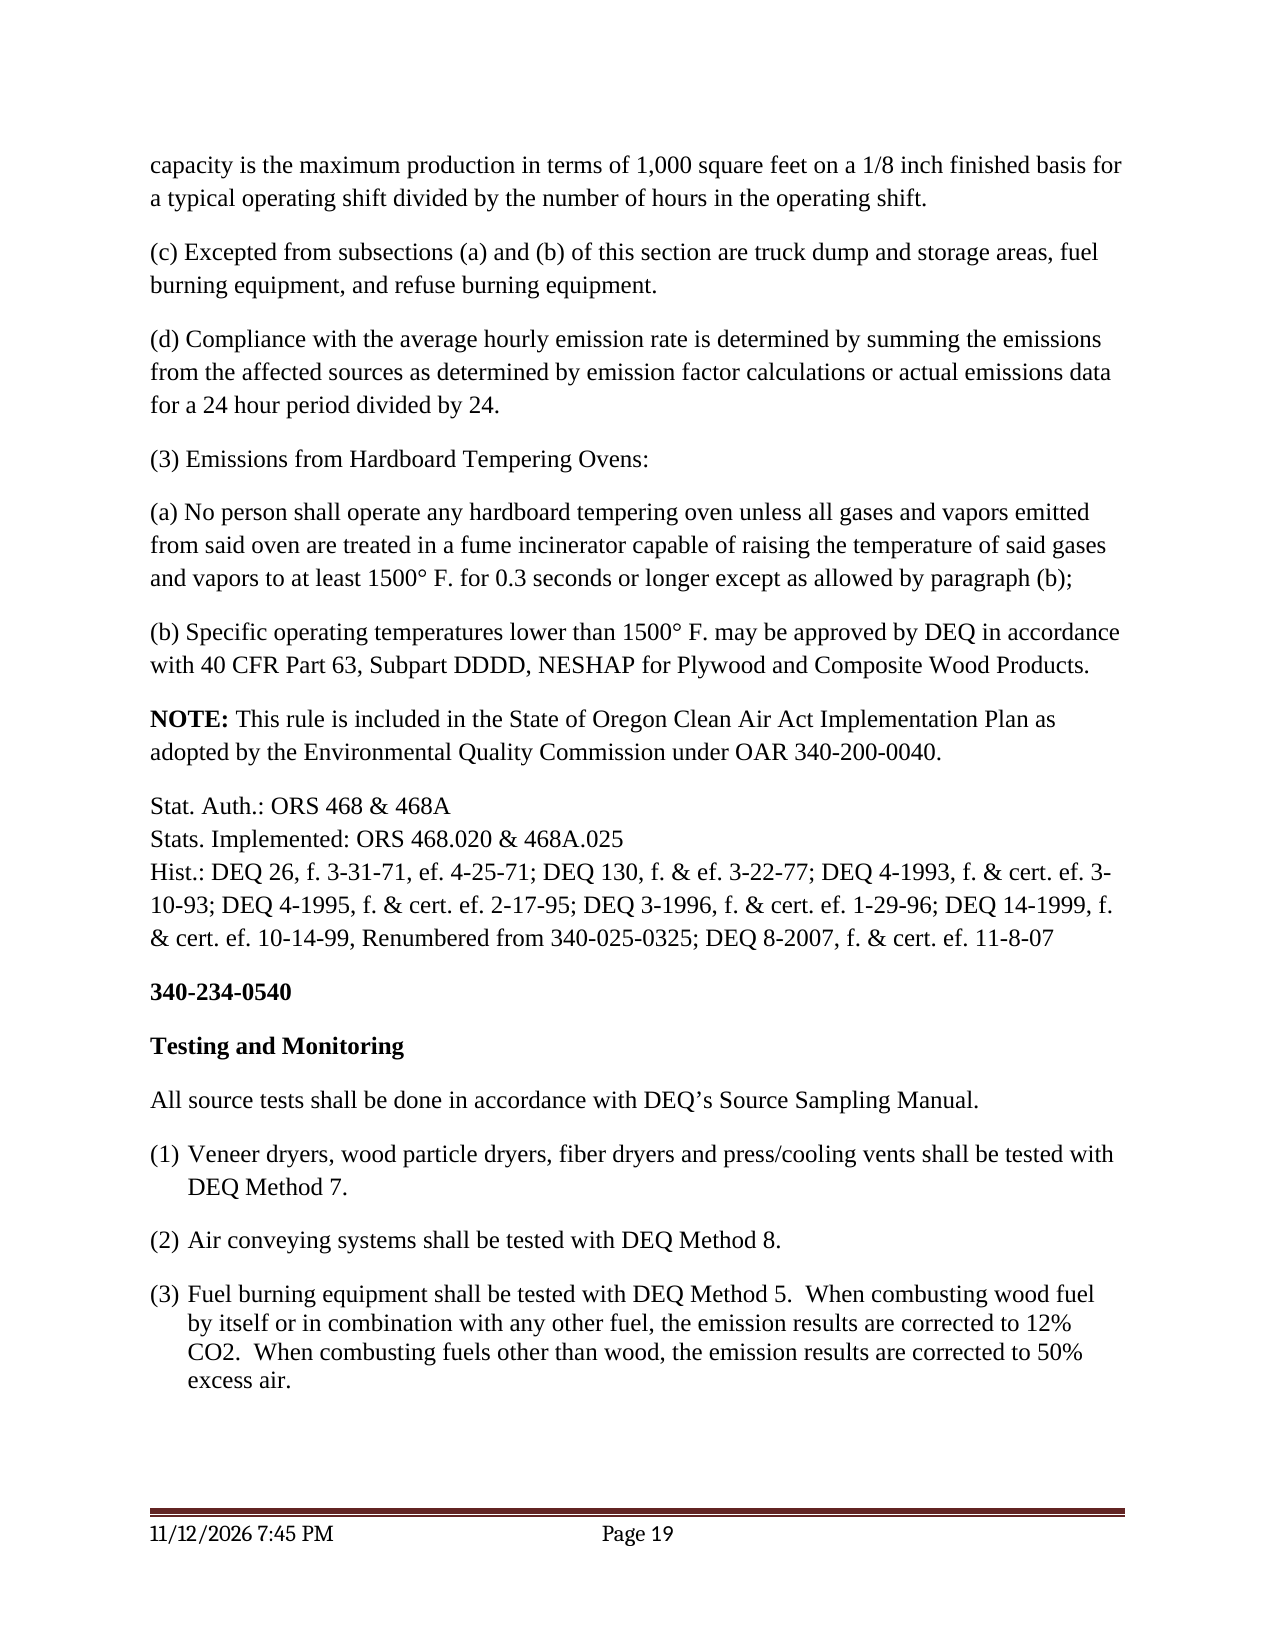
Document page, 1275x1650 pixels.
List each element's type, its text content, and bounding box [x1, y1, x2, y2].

text All source tests shall be done in accordance with DEQ’s Source Sampling Manual. [150, 1085, 1125, 1113]
text (3) Emissions from Hardboard Tempering Ovens: [150, 444, 1125, 472]
text Testing and Monitoring [150, 1031, 1125, 1060]
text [150, 150, 1125, 212]
text (d) Compliance with the average hourly emission rate is determined by summing the emissions from the affected sources as determined by emission factor calculations or actual emissions data for a 24 hour period divided by 24. [150, 324, 1125, 418]
list Fuel burning equipment shall be tested with DEQ Method 5. When combusting wood fuel by itself or in combination with any other fuel, the emission results are corrected to 12% CO2. When combusting fuels other than wood, the emission results are corrected to 50% excess air. [150, 1279, 1125, 1394]
list Veneer dryers, wood particle dryers, fiber dryers and press/cooling vents shall be tested with DEQ Method 7. [150, 1139, 1125, 1200]
list Air conveying systems shall be tested with DEQ Method 8. [150, 1226, 1125, 1254]
text (b) Specific operating temperatures lower than 1500° F. may be approved by DEQ in accordance with 40 CFR Part 63, Subpart DDDD, NESHAP for Plywood and Composite Wood Products. [150, 617, 1125, 679]
text (a) No person shall operate any hardboard tempering oven unless all gases and vapors emitted from said oven are treated in a fume incinerator capable of raising the temperature of said gases and vapors to at least 1500° F. for 0.3 seconds or longer except as allowed by paragraph (b); [150, 497, 1125, 592]
text (c) Excepted from subsections (a) and (b) of this section are truck dump and storage areas, fuel burning equipment, and refuse burning equipment. [150, 237, 1125, 299]
text NOTE: This rule is included in the State of Oregon Clean Air Act Implementation Plan as adopted by the Environmental Quality Commission under OAR 340-200-0040. [150, 704, 1125, 766]
text 340-234-0540 [150, 977, 1125, 1006]
text Stat. Auth.: ORS 468 & 468A Stats. Implemented: ORS 468.020 & 468A.025 Hist.: DEQ 26, f. 3-31-71, ef. 4-25-71; DEQ 130, f. & ef. 3-22-77; DEQ 4-1993, f. & cert. ef. 3-10-93; DEQ 4-1995, f. & cert. ef. 2-17-95; DEQ 3-1996, f. & cert. ef. 1-29-96; DEQ 14-1999, f. & cert. ef. 10-14-99, Renumbered from 340-025-0325; DEQ 8-2007, f. & cert. ef. 11-8-07 [150, 791, 1125, 952]
